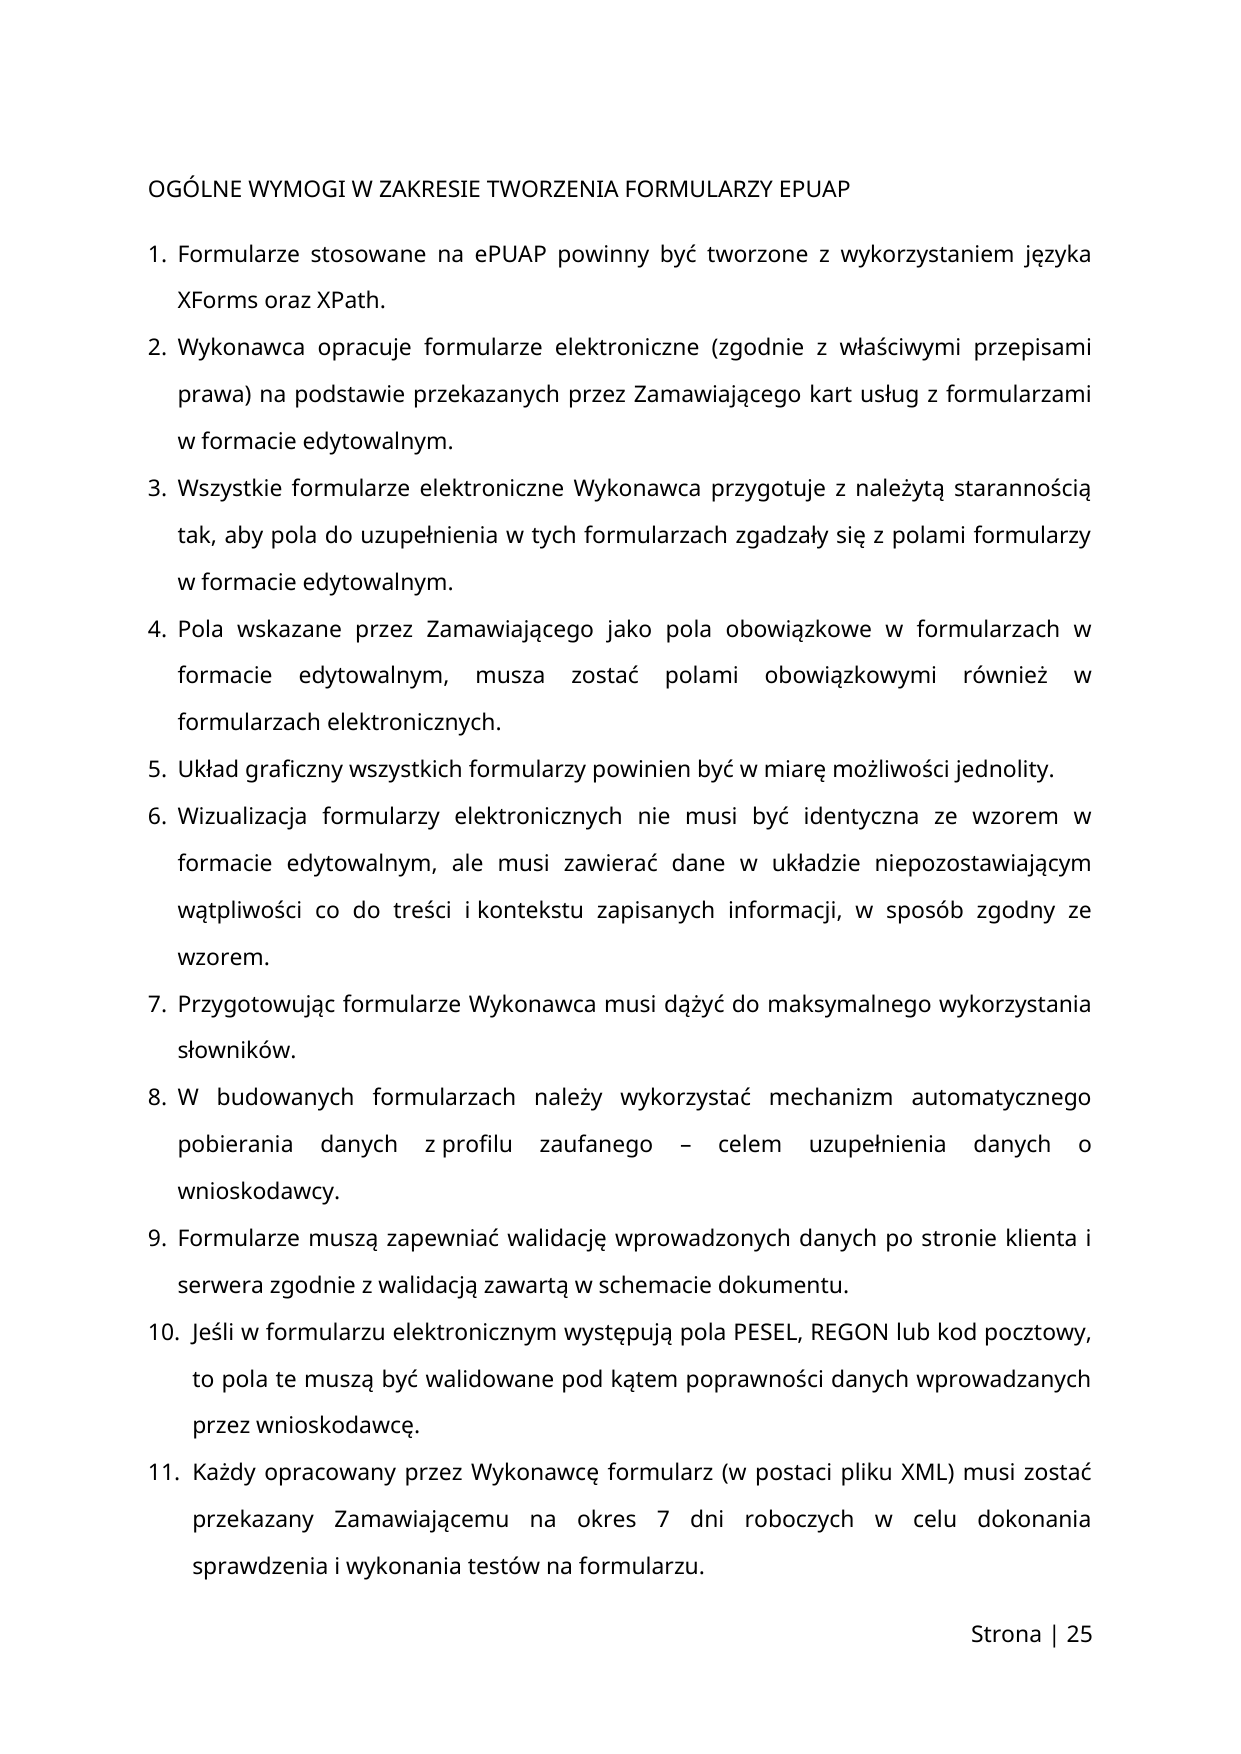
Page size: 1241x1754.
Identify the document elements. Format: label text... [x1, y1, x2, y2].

list Formularze stosowane na ePUAP powinny być tworzone z wykorzystaniem języka XForms oraz XPath. [148, 238, 1093, 316]
list Każdy opracowany przez Wykonawcę formularz (w postaci pliku XML) musi zostać przekazany Zamawiającemu na okres 7 dni roboczych w celu dokonania sprawdzenia i wykonania testów na formularzu. [148, 1456, 1093, 1581]
list Wykonawca opracuje formularze elektroniczne (zgodnie z właściwymi przepisami prawa) na podstawie przekazanych przez Zamawiającego kart usług z formularzami w formacie edytowalnym. [148, 331, 1093, 456]
subtitle OGÓLNE WYMOGI W ZAKRESIE TWORZENIA FORMULARZY EPUAP [148, 173, 1093, 204]
list Jeśli w formularzu elektronicznym występują pola PESEL, REGON lub kod pocztowy, to pola te muszą być walidowane pod kątem poprawności danych wprowadzanych przez wnioskodawcę. [148, 1316, 1093, 1441]
list Układ graficzny wszystkich formularzy powinien być w miarę możliwości jednolity. [148, 753, 1093, 784]
list W budowanych formularzach należy wykorzystać mechanizm automatycznego pobierania danych z profilu zaufanego – celem uzupełnienia danych o wnioskodawcy. [148, 1081, 1093, 1206]
list Przygotowując formularze Wykonawca musi dążyć do maksymalnego wykorzystania słowników. [148, 988, 1093, 1066]
list Pola wskazane przez Zamawiającego jako pola obowiązkowe w formularzach w formacie edytowalnym, musza zostać polami obowiązkowymi również w formularzach elektronicznych. [148, 613, 1093, 738]
list Formularze muszą zapewniać walidację wprowadzonych danych po stronie klienta i serwera zgodnie z walidacją zawartą w schemacie dokumentu. [148, 1222, 1093, 1300]
list Wszystkie formularze elektroniczne Wykonawca przygotuje z należytą starannością tak, aby pola do uzupełnienia w tych formularzach zgadzały się z polami formularzy w formacie edytowalnym. [148, 472, 1093, 597]
list Wizualizacja formularzy elektronicznych nie musi być identyczna ze wzorem w formacie edytowalnym, ale musi zawierać dane w układzie niepozostawiającym wątpliwości co do treści i kontekstu zapisanych informacji, w sposób zgodny ze wzorem. [148, 800, 1093, 972]
